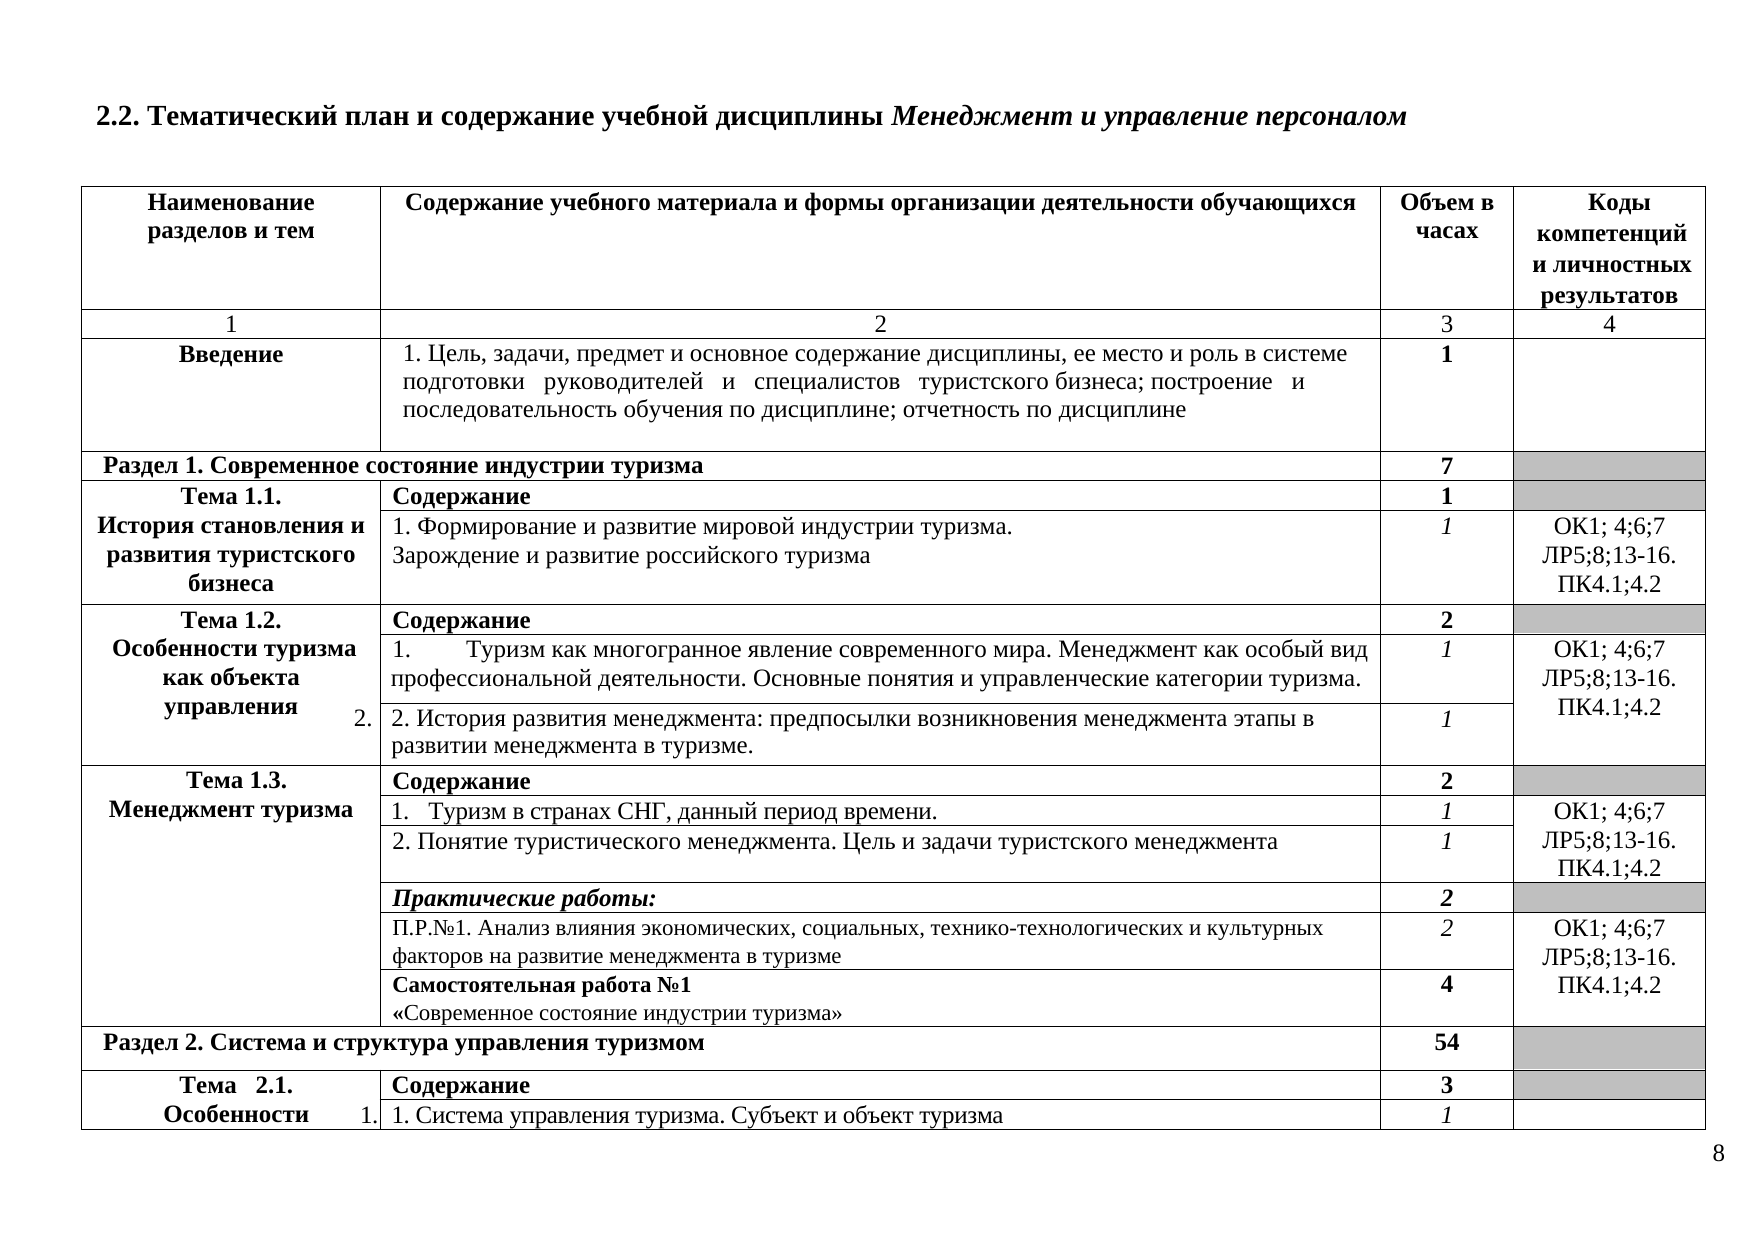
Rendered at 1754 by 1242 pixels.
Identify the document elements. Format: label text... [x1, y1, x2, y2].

table_cell Содержание [381, 766, 1380, 795]
table_cell 1. Формирование и развитие мировой индустрии туризма. Зарождение и развитие российского туризма [381, 511, 1380, 604]
table_cell [1514, 883, 1705, 912]
table_cell 2 [1381, 766, 1513, 795]
table_cell ОК1; 4;6;7 ЛР5;8;13-16. ПК4.1;4.2 [1514, 635, 1705, 765]
table_cell 1 [1381, 796, 1513, 825]
table_cell 1 [1381, 1100, 1513, 1129]
table_cell Раздел 1. Современное состояние индустрии туризма [82, 452, 1380, 480]
table_cell 1 [1381, 826, 1513, 882]
table_cell Туризм в странах СНГ, данный период времени. [381, 796, 1380, 825]
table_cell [1514, 1100, 1705, 1129]
table_cell 2 [381, 310, 1380, 338]
table_cell 1. Система управления туризма. Субъект и объект туризма [381, 1100, 1380, 1129]
table_cell 1 [1381, 339, 1513, 451]
table_cell Содержание [381, 481, 1380, 510]
table_cell Тема 1.3. Менеджмент туризма [82, 766, 380, 1026]
table_cell 3 [1381, 310, 1513, 338]
table_cell [1514, 605, 1705, 633]
table_cell 4 [1381, 970, 1513, 1026]
table_cell 2 [1381, 605, 1513, 633]
table_cell Тема 2.1. Особенности менеджмента в туризме [82, 1071, 380, 1129]
table_cell 2 [1381, 913, 1513, 969]
table_cell 2. Понятие туристического менеджмента. Цель и задачи туристского менеджмента [381, 826, 1380, 882]
table_cell [1514, 1071, 1705, 1099]
table_cell ОК1; 4;6;7 ЛР5;8;13-16. ПК4.1;4.2 [1514, 796, 1705, 882]
text 2.2. Тематический план и содержание учебной дисциплины Менеджмент и управление персоналом [96, 98, 1725, 132]
table_cell Самостоятельная работа №1 «Современное состояние индустрии туризма» [381, 970, 1380, 1026]
table_cell ОК1; 4;6;7 ЛР5;8;13-16. ПК4.1;4.2 [1514, 511, 1705, 604]
table_cell Введение [82, 339, 380, 451]
table_cell [1514, 481, 1705, 510]
table_cell 3 [1381, 1071, 1513, 1099]
table_cell 1 [82, 310, 380, 338]
table_cell Тема 1.1. История становления и развития туристского бизнеса [82, 481, 380, 604]
table_cell Практические работы: [381, 883, 1380, 912]
table_header Наименование разделов и тем [82, 187, 380, 308]
table_cell П.Р.№1. Анализ влияния экономических, социальных, технико-технологических и культурных факторов на развитие менеджмента в туризме [381, 913, 1380, 969]
table_cell 1 [1381, 511, 1513, 604]
table_cell [1514, 452, 1705, 480]
table_cell Содержание [381, 1071, 1380, 1099]
table_cell 1 [1381, 704, 1513, 765]
table_cell Тема 1.2. Особенности туризма как объекта управления [82, 605, 380, 765]
table_header Объем в часах [1381, 187, 1513, 308]
table_header Коды компетенций и личностных результатов [1514, 187, 1705, 308]
table_cell Содержание [381, 605, 1380, 633]
table_cell 4 [1514, 310, 1705, 338]
table_cell 2. История развития менеджмента: предпосылки возникновения менеджмента этапы в развитии менеджмента в туризме. [381, 704, 1380, 765]
table_cell [1514, 766, 1705, 795]
table_cell ОК1; 4;6;7 ЛР5;8;13-16. ПК4.1;4.2 [1514, 913, 1705, 1026]
table_cell 1 [1381, 635, 1513, 703]
table_cell 1. Цель, задачи, предмет и основное содержание дисциплины, ее место и роль в системе подготовки руководителей и специалистов туристского бизнеса; построение и последовательность обучения по дисциплине; отчетность по дисциплине [381, 339, 1380, 451]
table_cell [1514, 339, 1705, 451]
table_cell 2 [1381, 883, 1513, 912]
table_cell Туризм как многогранное явление современного мира. Менеджмент как особый вид профессиональной деятельности. Основные понятия и управленческие категории туризма. [381, 635, 1380, 703]
table_cell [1514, 1027, 1705, 1069]
table_header Содержание учебного материала и формы организации деятельности обучающихся [381, 187, 1380, 308]
table_cell 54 [1381, 1027, 1513, 1069]
table_cell 7 [1381, 452, 1513, 480]
table_cell 1 [1381, 481, 1513, 510]
table_cell Раздел 2. Система и структура управления туризмом [82, 1027, 1380, 1069]
